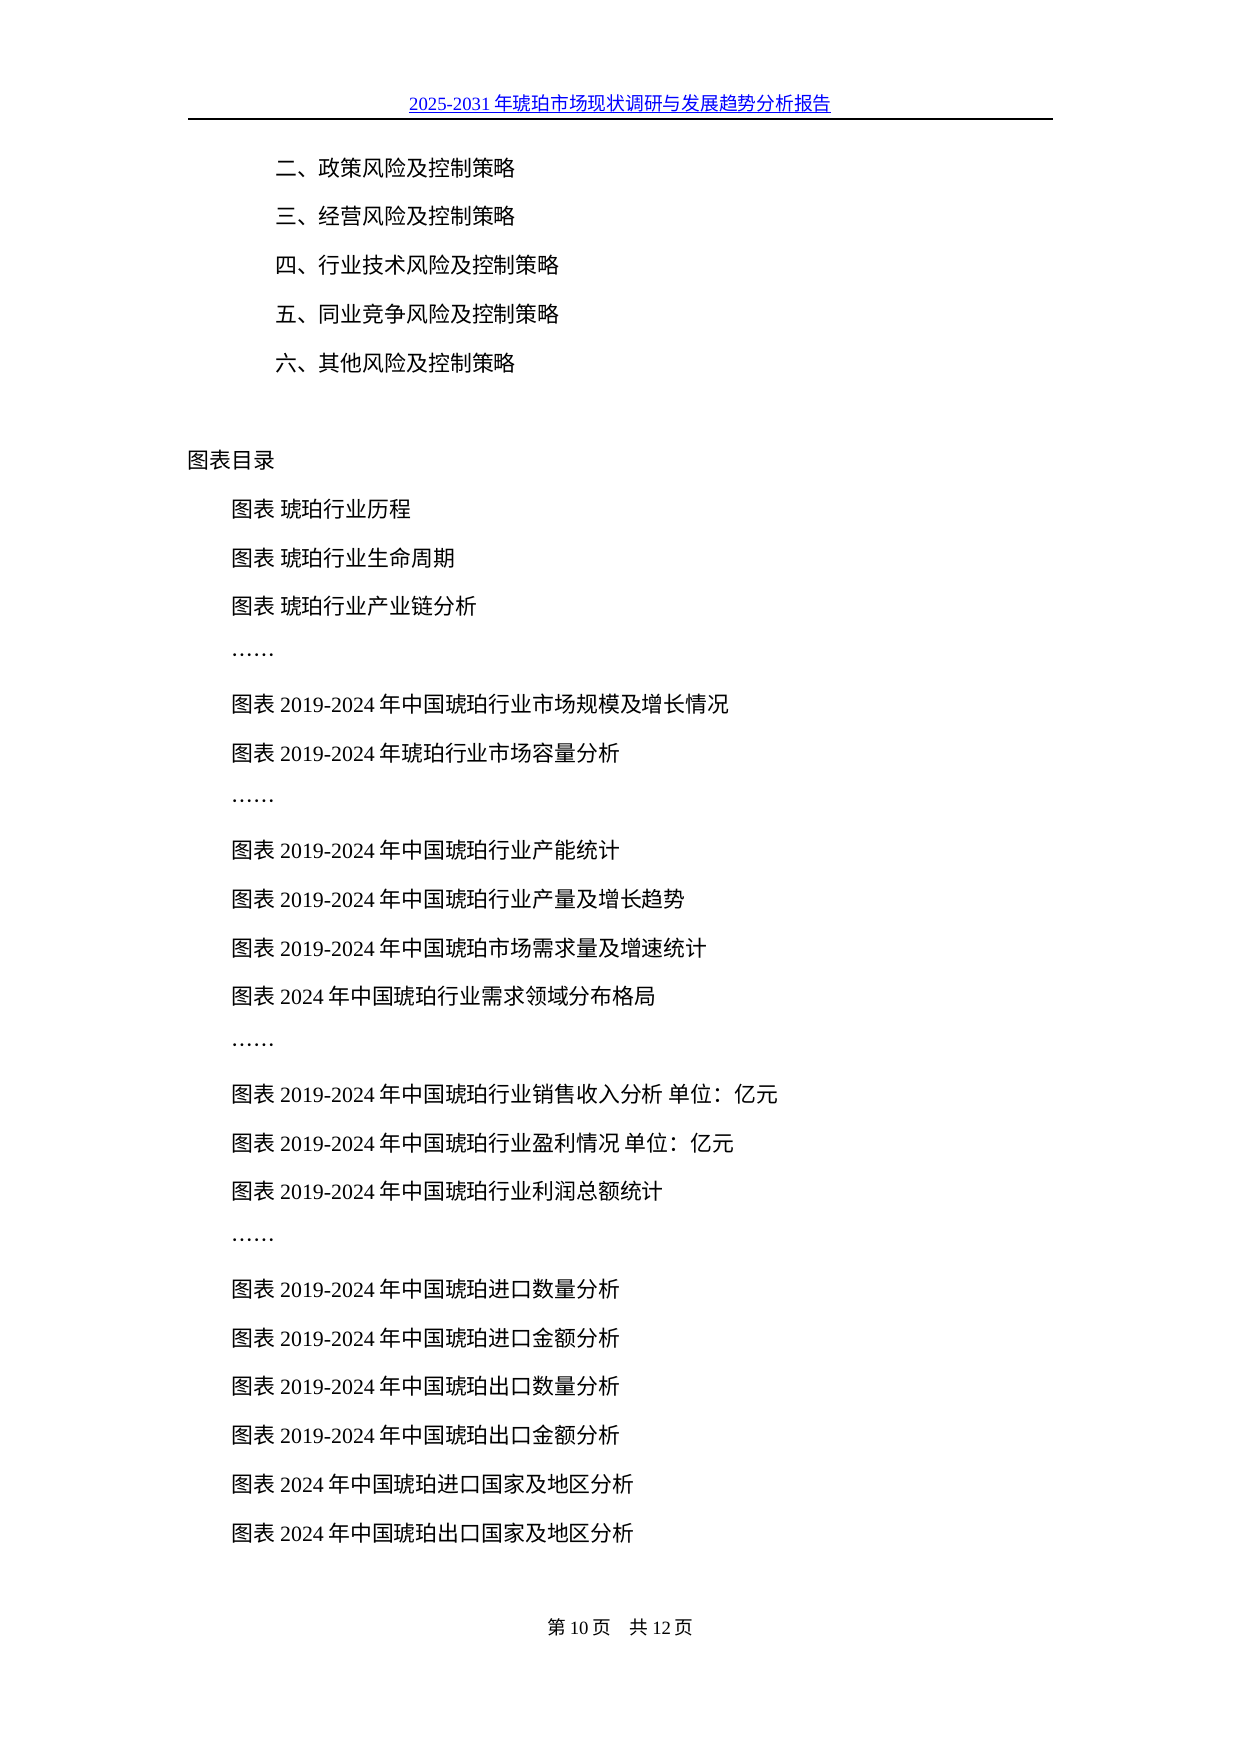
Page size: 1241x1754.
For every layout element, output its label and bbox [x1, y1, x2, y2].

text [187, 150, 1053, 1548]
